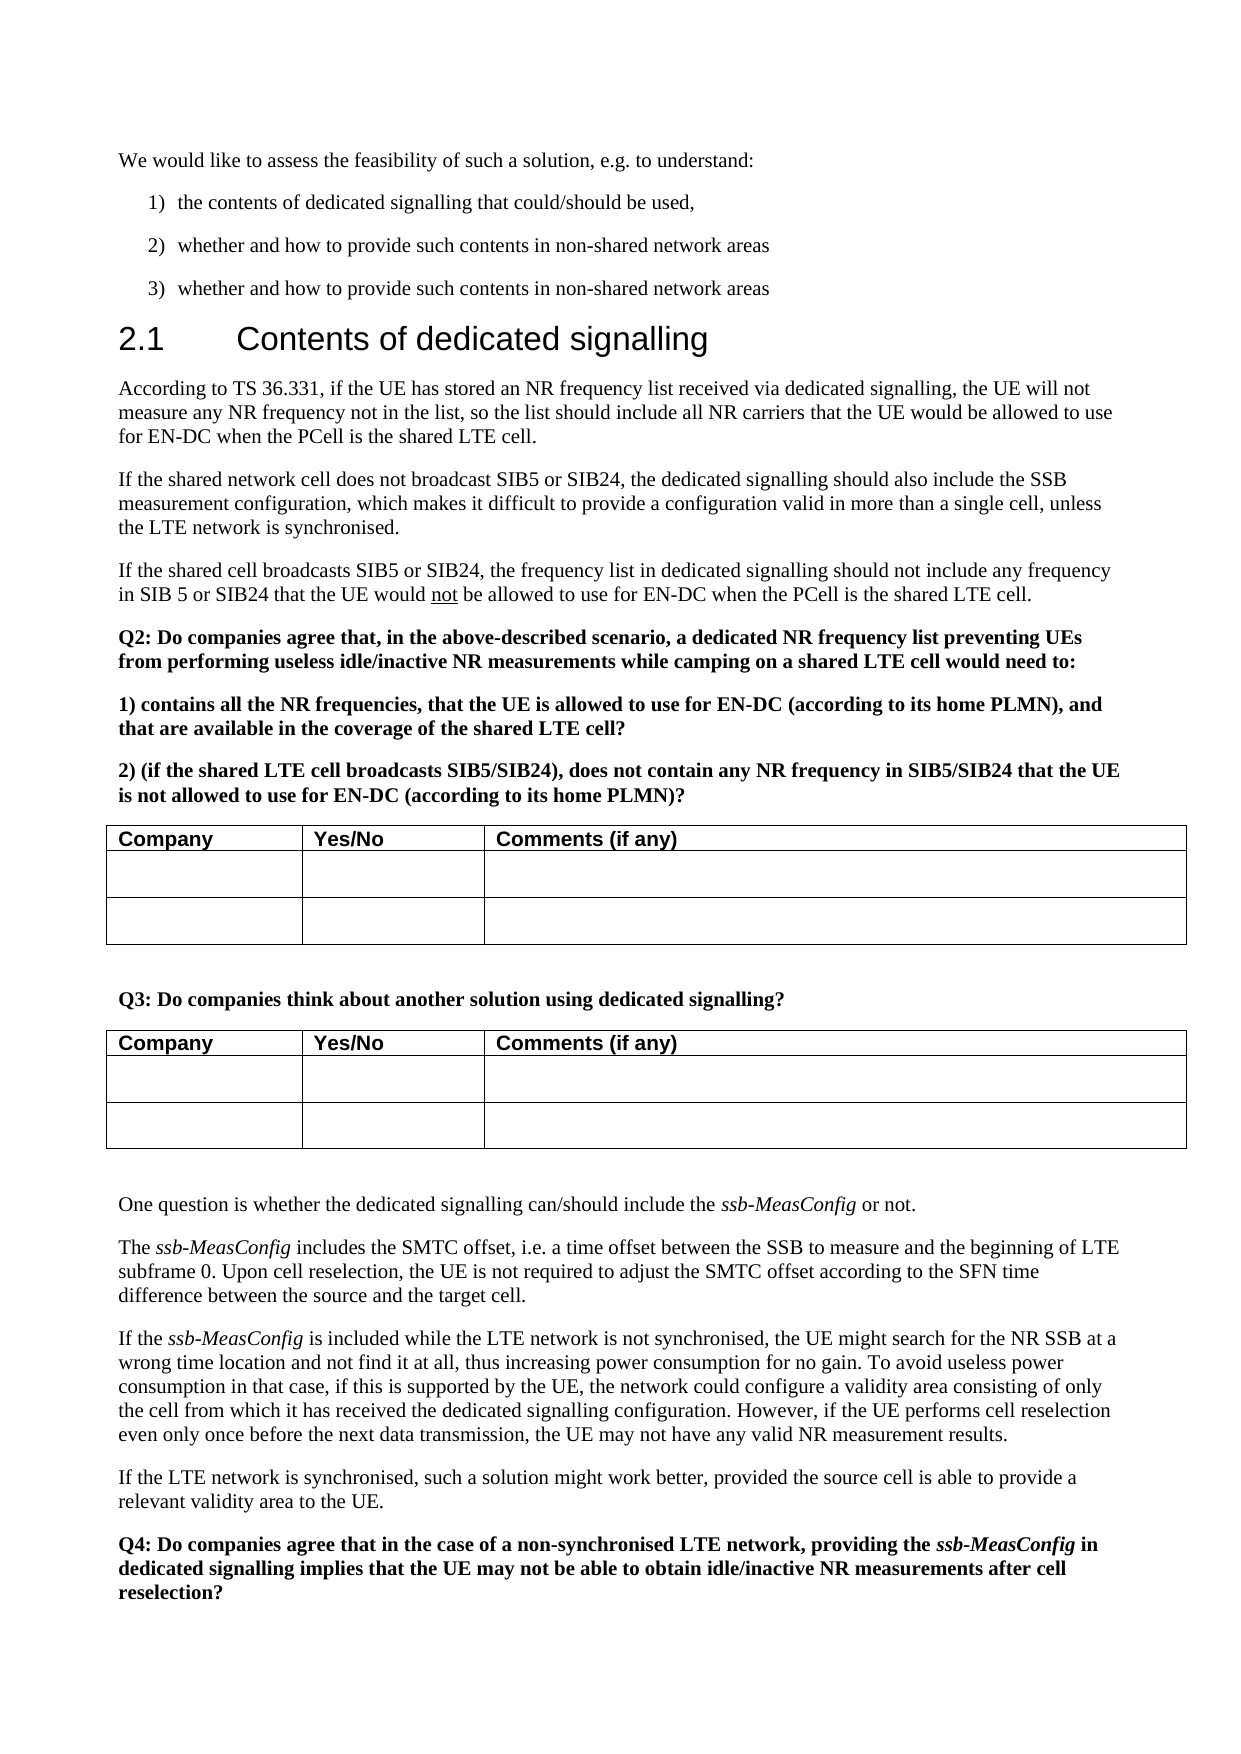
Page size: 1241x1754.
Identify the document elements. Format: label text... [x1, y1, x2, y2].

text If the shared cell broadcasts SIB5 or SIB24, the frequency list in dedicated signalling should not include any frequency in SIB 5 or SIB24 that the UE would not be allowed to use for EN-DC when the PCell is the shared LTE cell. [118, 558, 1122, 606]
table_cell [107, 898, 302, 943]
table_cell [485, 1103, 1186, 1148]
table_cell [485, 851, 1186, 897]
table_cell [107, 851, 302, 897]
table_cell [303, 1056, 484, 1102]
text 1) contains all the NR frequencies, that the UE is allowed to use for EN-DC (according to its home PLMN), and that are available in the coverage of the shared LTE cell? [118, 692, 1122, 740]
table_header Comments (if any) [485, 826, 1186, 850]
text 2) (if the shared LTE cell broadcasts SIB5/SIB24), does not contain any NR frequency in SIB5/SIB24 that the UE is not allowed to use for EN-DC (according to its home PLMN)? [118, 758, 1122, 807]
table_header Company [107, 826, 302, 850]
text One question is whether the dedicated signalling can/should include the ssb-MeasConfig or not. [118, 1192, 1122, 1216]
table_cell [303, 1103, 484, 1148]
text If the shared network cell does not broadcast SIB5 or SIB24, the dedicated signalling should also include the SSB measurement configuration, which makes it difficult to provide a configuration valid in more than a single cell, unless the LTE network is synchronised. [118, 467, 1122, 539]
table_header Yes/No [303, 826, 484, 850]
table_cell [303, 898, 484, 943]
text 3) whether and how to provide such contents in non-shared network areas [148, 276, 1122, 300]
table_header Yes/No [303, 1031, 484, 1055]
subtitle 2.1 Contents of dedicated signalling [118, 319, 1122, 357]
text The ssb-MeasConfig includes the SMTC offset, i.e. a time offset between the SSB to measure and the beginning of LTE subframe 0. Upon cell reselection, the UE is not required to adjust the SMTC offset according to the SFN time difference between the source and the target cell. [118, 1235, 1122, 1307]
text Q3: Do companies think about another solution using dedicated signalling? [118, 987, 1122, 1011]
text We would like to assess the feasibility of such a solution, e.g. to understand: [118, 147, 1122, 172]
table_cell [107, 1056, 302, 1102]
table_cell [107, 1103, 302, 1148]
table_cell [303, 851, 484, 897]
text 2) whether and how to provide such contents in non-shared network areas [148, 233, 1122, 257]
table_header Comments (if any) [485, 1031, 1186, 1055]
text Q4: Do companies agree that in the case of a non-synchronised LTE network, providing the ssb-MeasConfig in dedicated signalling implies that the UE may not be able to obtain idle/inactive NR measurements after cell reselection? [118, 1532, 1122, 1604]
table_cell [485, 898, 1186, 943]
text If the ssb-MeasConfig is included while the LTE network is not synchronised, the UE might search for the NR SSB at a wrong time location and not find it at all, thus increasing power consumption for no gain. To avoid useless power consumption in that case, if this is supported by the UE, the network could configure a validity area consisting of only the cell from which it has received the dedicated signalling configuration. However, if the UE performs cell reselection even only once before the next data transmission, the UE may not have any valid NR measurement results. [118, 1326, 1122, 1446]
text If the LTE network is synchronised, such a solution might work better, provided the source cell is able to provide a relevant validity area to the UE. [118, 1465, 1122, 1513]
text 1) the contents of dedicated signalling that could/should be used, [148, 190, 1122, 214]
table_header Company [107, 1031, 302, 1055]
text Q2: Do companies agree that, in the above-described scenario, a dedicated NR frequency list preventing UEs from performing useless idle/inactive NR measurements while camping on a shared LTE cell would need to: [118, 625, 1122, 673]
text According to TS 36.331, if the UE has stored an NR frequency list received via dedicated signalling, the UE will not measure any NR frequency not in the list, so the list should include all NR carriers that the UE would be allowed to use for EN-DC when the PCell is the shared LTE cell. [118, 376, 1122, 448]
table_cell [485, 1056, 1186, 1102]
